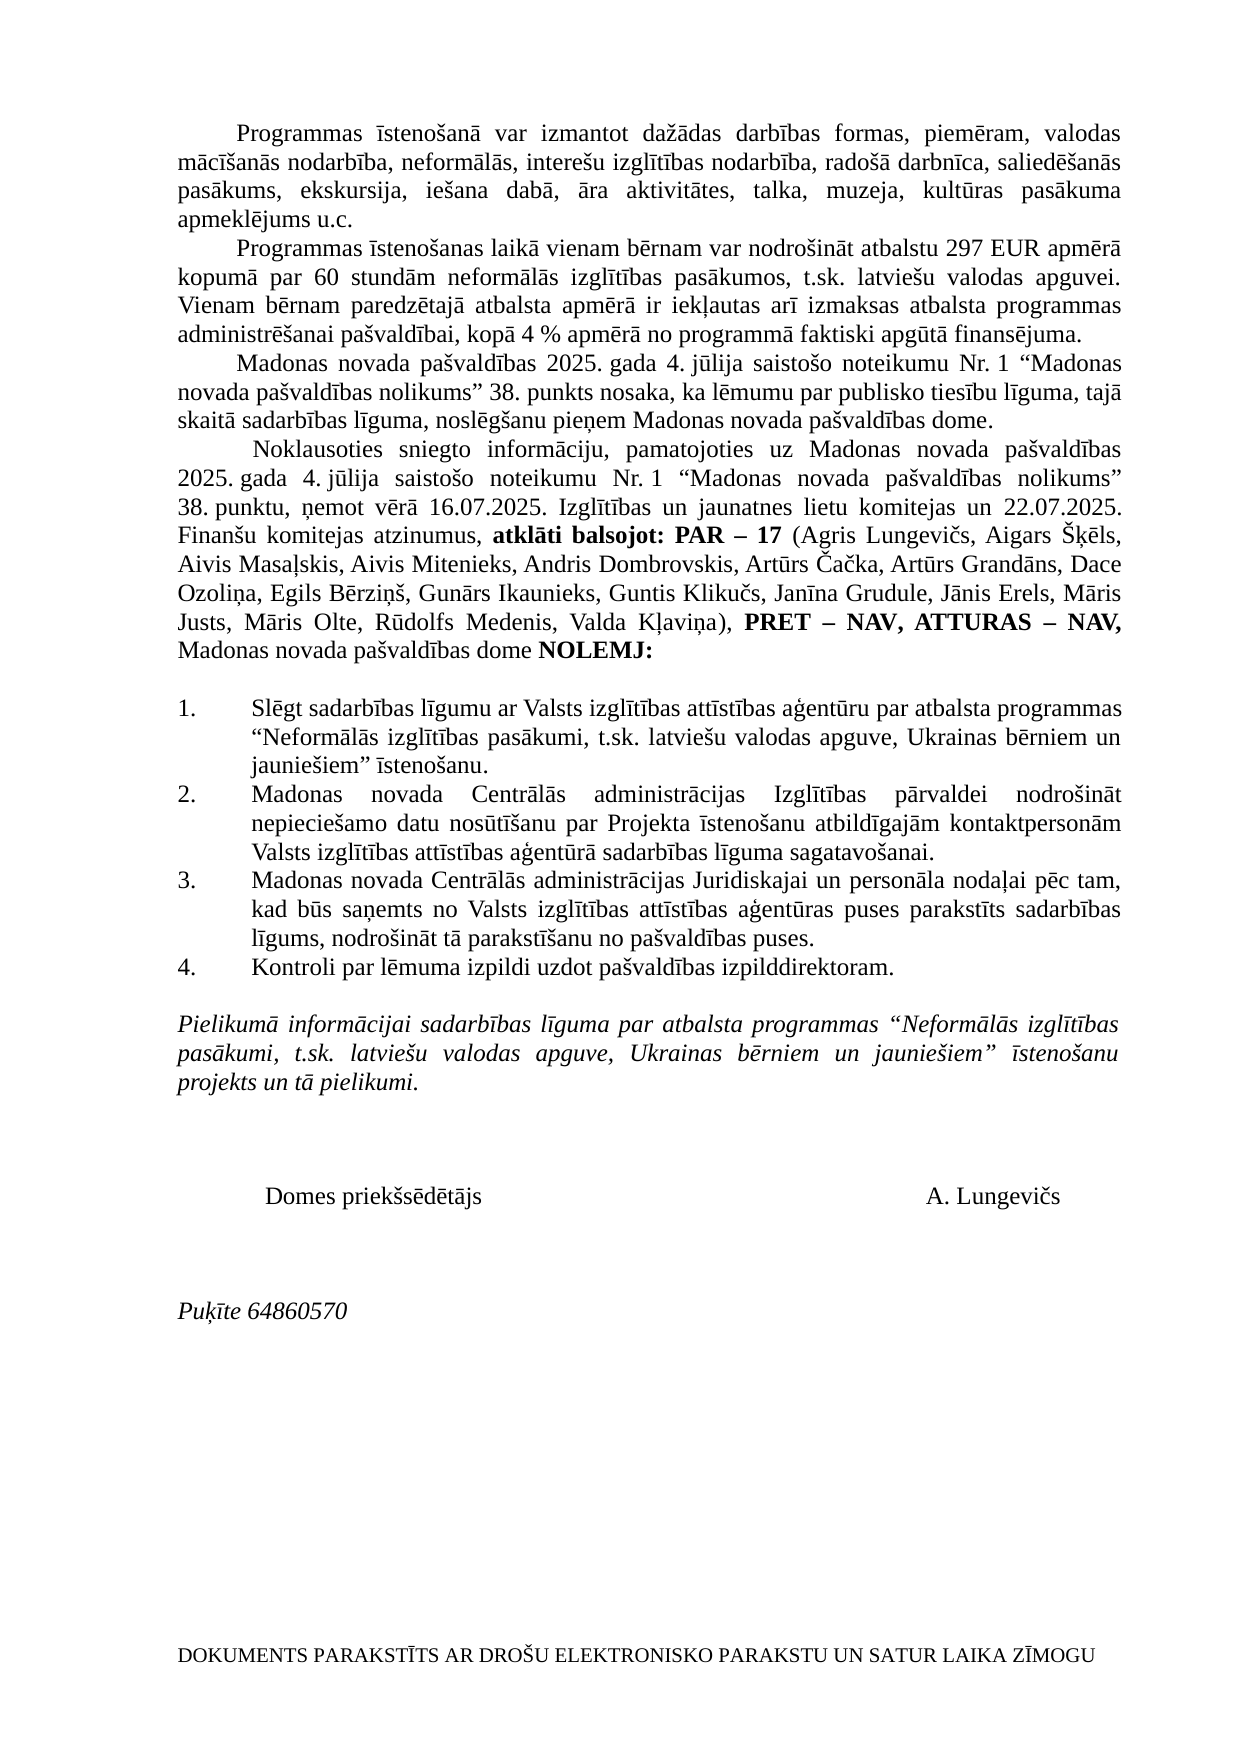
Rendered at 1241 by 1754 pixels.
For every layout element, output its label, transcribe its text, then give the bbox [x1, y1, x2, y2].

text Domes priekšsēdētājs A. Lungevičs [177, 1181, 1122, 1209]
list Slēgt sadarbības līgumu ar Valsts izglītības attīstības aģentūru par atbalsta programmas “Neformālās izglītības pasākumi, t.sk. latviešu valodas apguve, Ukrainas bērniem un jauniešiem” īstenošanu. [177, 693, 1122, 779]
text Pielikumā informācijai sadarbības līguma par atbalsta programmas “Neformālās izglītības pasākumi, t.sk. latviešu valodas apguve, Ukrainas bērniem un jauniešiem” īstenošanu projekts un tā pielikumi. [177, 1009, 1122, 1096]
list Madonas novada Centrālās administrācijas Juridiskajai un personāla nodaļai pēc tam, kad būs saņemts no Valsts izglītības attīstības aģentūras puses parakstīts sadarbības līgums, nodrošināt tā parakstīšanu no pašvaldības puses. [177, 866, 1122, 952]
text Madonas novada pašvaldības 2025. gada 4. jūlija saistošo noteikumu Nr. 1 “Madonas novada pašvaldības nolikums” 38. punkts nosaka, ka lēmumu par publisko tiesību līguma, tajā skaitā sadarbības līguma, noslēgšanu pieņem Madonas novada pašvaldības dome. [177, 348, 1122, 434]
text Programmas īstenošanas laikā vienam bērnam var nodrošināt atbalstu 297 EUR apmērā kopumā par 60 stundām neformālās izglītības pasākumos, t.sk. latviešu valodas apguvei. Vienam bērnam paredzētajā atbalsta apmērā ir iekļautas arī izmaksas atbalsta programmas administrēšanai pašvaldībai, kopā 4 % apmērā no programmā faktiski apgūtā finansējuma. [177, 233, 1122, 348]
list Madonas novada Centrālās administrācijas Izglītības pārvaldei nodrošināt nepieciešamo datu nosūtīšanu par Projekta īstenošanu atbildīgajām kontaktpersonām Valsts izglītības attīstības aģentūrā sadarbības līguma sagatavošanai. [177, 779, 1122, 866]
text Programmas īstenošanā var izmantot dažādas darbības formas, piemēram, valodas mācīšanās nodarbība, neformālās, interešu izglītības nodarbība, radošā darbnīca, saliedēšanās pasākums, ekskursija, iešana dabā, āra aktivitātes, talka, muzeja, kultūras pasākuma apmeklējums u.c. [177, 118, 1122, 233]
text Noklausoties sniegto informāciju, pamatojoties uz Madonas novada pašvaldības 2025. gada 4. jūlija saistošo noteikumu Nr. 1 “Madonas novada pašvaldības nolikums” 38. punktu, ņemot vērā 16.07.2025. Izglītības un jaunatnes lietu komitejas un 22.07.2025. Finanšu komitejas atzinumus, atklāti balsojot: PAR – 17 (Agris Lungevičs, Aigars Šķēls, Aivis Masaļskis, Aivis Mitenieks, Andris Dombrovskis, Artūrs Čačka, Artūrs Grandāns, Dace Ozoliņa, Egils Bērziņš, Gunārs Ikaunieks, Guntis Klikučs, Janīna Grudule, Jānis Erels, Māris Justs, Māris Olte, Rūdolfs Medenis, Valda Kļaviņa), PRET – NAV, ATTURAS – NAV, Madonas novada pašvaldības dome NOLEMJ: [177, 434, 1122, 664]
text Puķīte 64860570 [177, 1296, 1122, 1324]
list Kontroli par lēmuma izpildi uzdot pašvaldības izpilddirektoram. [177, 952, 1122, 981]
